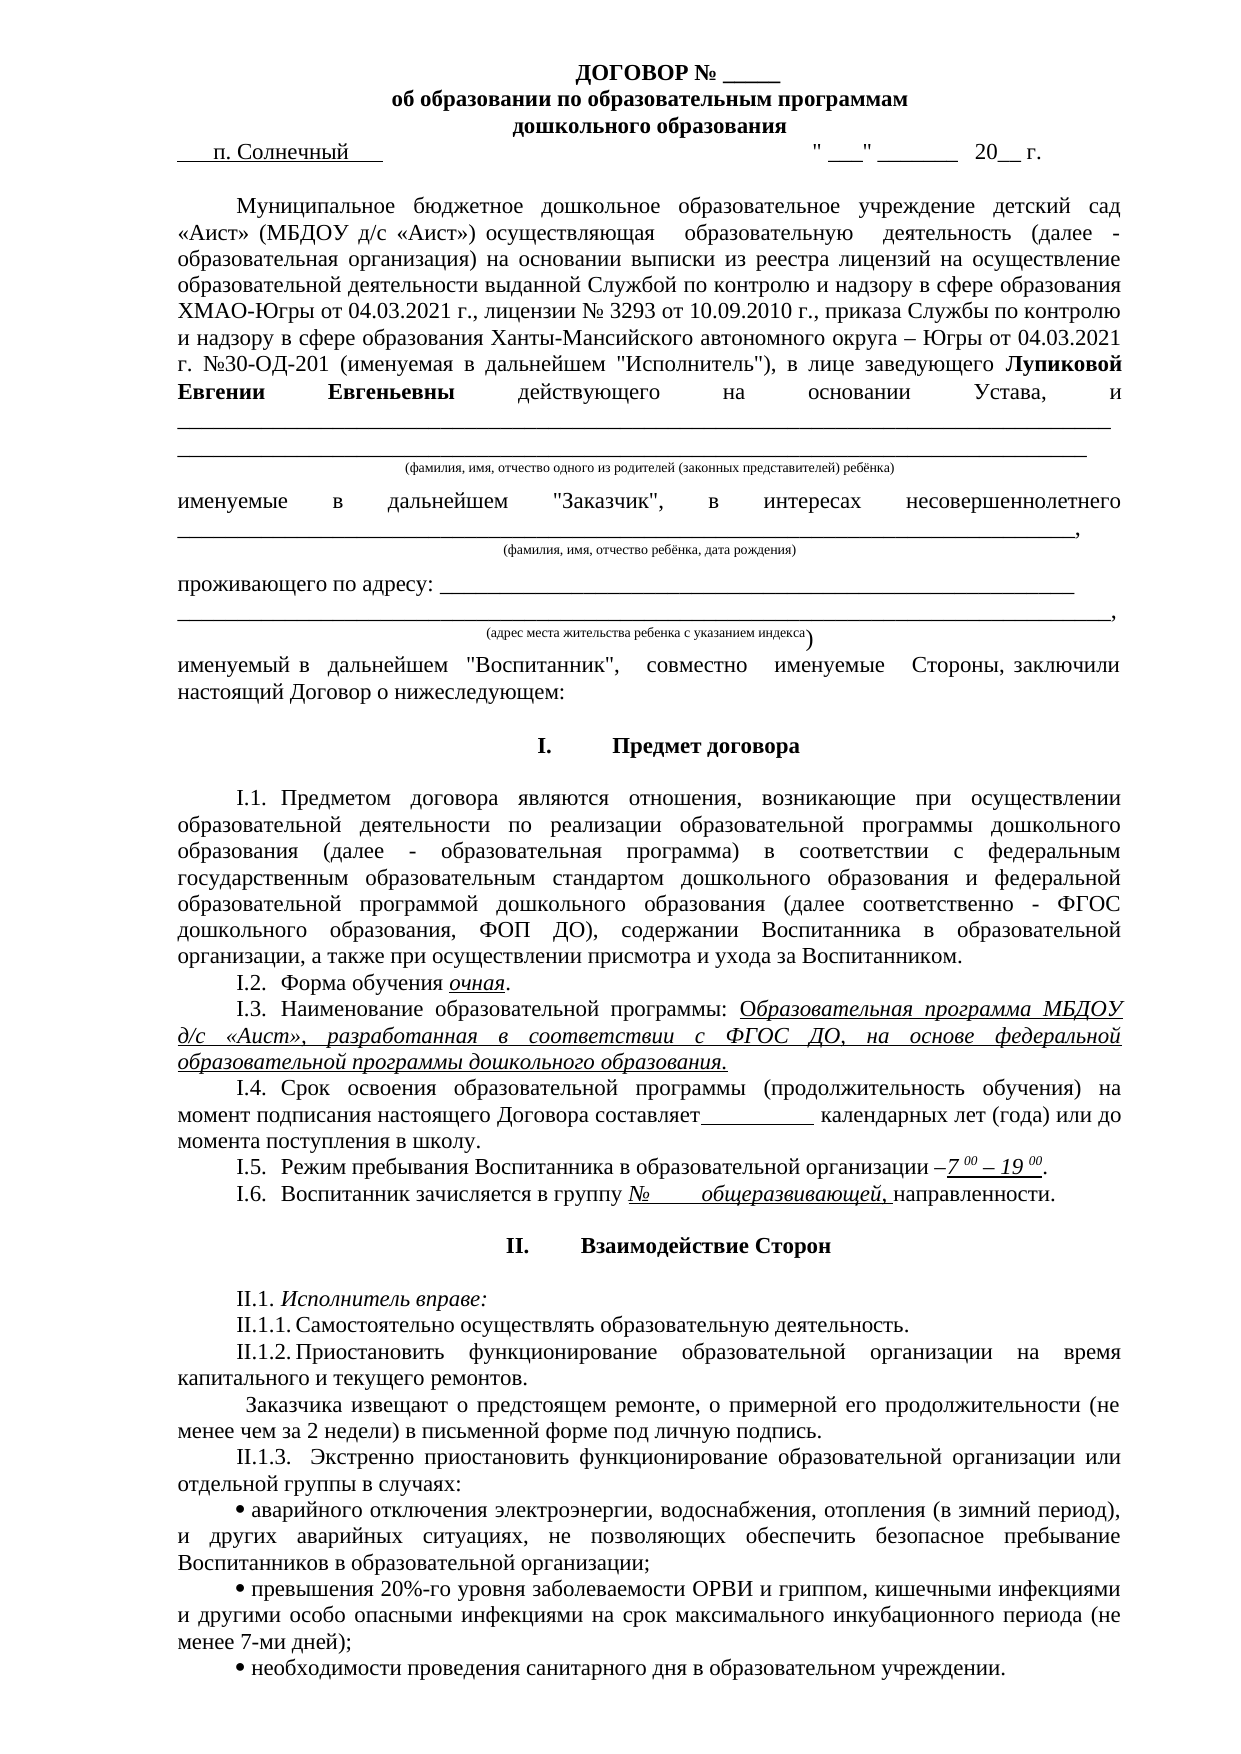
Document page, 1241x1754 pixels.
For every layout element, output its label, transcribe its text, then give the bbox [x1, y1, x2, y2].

text Заказчика извещают о предстоящем ремонте, о примерной его продолжительности (не менее чем за 2 недели) в письменной форме под личную подпись. [177, 1391, 1122, 1443]
list необходимости проведения санитарного дня в образовательном учреждении. [177, 1654, 1122, 1681]
text именуемый в дальнейшем "Воспитанник", совместно именуемые Стороны, заключили настоящий Договор о нижеследующем: [177, 651, 1122, 704]
list Предметом договора являются отношения, возникающие при осуществлении образовательной деятельности по реализации образовательной программы дошкольного образования (далее - образовательная программа) в соответствии с федеральным государственным образовательным стандартом дошкольного образования и федеральной образовательной программой дошкольного образования (далее соответственно - ФГОС дошкольного образования, ФОП ДО), содержании Воспитанника в образовательной организации, а также при осуществлении присмотра и ухода за Воспитанником. [177, 784, 1122, 969]
list Наименование образовательной программы: Образовательная программа МБДОУ д/с «Аист», разработанная в соответствии с ФГОС ДО, на основе федеральной образовательной программы дошкольного образования. [177, 1046, 1122, 1074]
list Исполнитель вправе: [177, 1285, 1122, 1312]
text дошкольного образования [177, 112, 1122, 138]
list Срок освоения образовательной программы (продолжительность обучения) на момент подписания настоящего Договора составляет календарных лет (года) или до момента поступления в школу. [177, 1074, 1122, 1153]
list Приостановить функционирование образовательной организации на время капитального и текущего ремонтов. [177, 1338, 1122, 1391]
text (фамилия, имя, отчество ребёнка, дата рождения) [177, 541, 1122, 569]
text ______________________________________________________________________________, [177, 596, 1122, 624]
list Воспитанник зачисляется в группу № общеразвивающей, направленности. [177, 1180, 1122, 1206]
list Предмет договора [215, 732, 1122, 758]
text проживающего по адресу: _____________________________________________________ [177, 569, 1122, 596]
list аварийного отключения электроэнергии, водоснабжения, отопления (в зимний период), и других аварийных ситуациях, не позволяющих обеспечить безопасное пребывание Воспитанников в образовательной организации; [177, 1496, 1122, 1575]
list Форма обучения очная. [177, 969, 1122, 995]
list Самостоятельно осуществлять образовательную деятельность. [177, 1312, 1122, 1338]
text (адрес места жительства ребенка с указанием индекса) [177, 624, 1122, 651]
text ДОГОВОР № _____ [177, 59, 1122, 86]
list превышения 20%-го уровня заболеваемости ОРВИ и гриппом, кишечными инфекциями и другими особо опасными инфекциями на срок максимального инкубационного периода (не менее 7-ми дней); [177, 1575, 1122, 1654]
text (фамилия, имя, отчество одного из родителей (законных представителей) ребёнка) [177, 459, 1122, 487]
text п. Солнечный " ___" _______ 20__ г. [177, 138, 1122, 164]
text ____________________________________________________________________________ [177, 432, 1122, 459]
text об образовании по образовательным программам [177, 86, 1122, 112]
text именуемые в дальнейшем "Заказчик", в интересах несовершеннолетнего ___________________________________________________________________________, [177, 487, 1122, 541]
list Экстренно приостановить функционирование образовательной организации или отдельной группы в случаях: [177, 1443, 1122, 1496]
text Муниципальное бюджетное дошкольное образовательное учреждение детский сад «Аист» (МБДОУ д/с «Аист») осуществляющая образовательную деятельность (далее - образовательная организация) на основании выписки из реестра лицензий на осуществление образовательной деятельности выданной Службой по контролю и надзору в сфере образования ХМАО-Югры от 04.03.2021 г., лицензии № 3293 от 10.09.2010 г., приказа Службы по контролю и надзору в сфере образования Ханты-Мансийского автономного округа – Югры от 04.03.2021 г. №30-ОД-201 (именуемая в дальнейшем "Исполнитель"), в лице заведующего Лупиковой Евгении Евгеньевны действующего на основании Устава, и ______________________________________________________________________________ [177, 192, 1122, 432]
list Наименование образовательной программы: Образовательная программа МБДОУ д/с «Аист», разработанная в соответствии с ФГОС ДО, на основе федеральной образовательной программы дошкольного образования. [177, 995, 1122, 1045]
list Режим пребывания Воспитанника в образовательной организации –7 00 – 19 00. [177, 1153, 1122, 1180]
list Взаимодействие Сторон [215, 1232, 1122, 1259]
